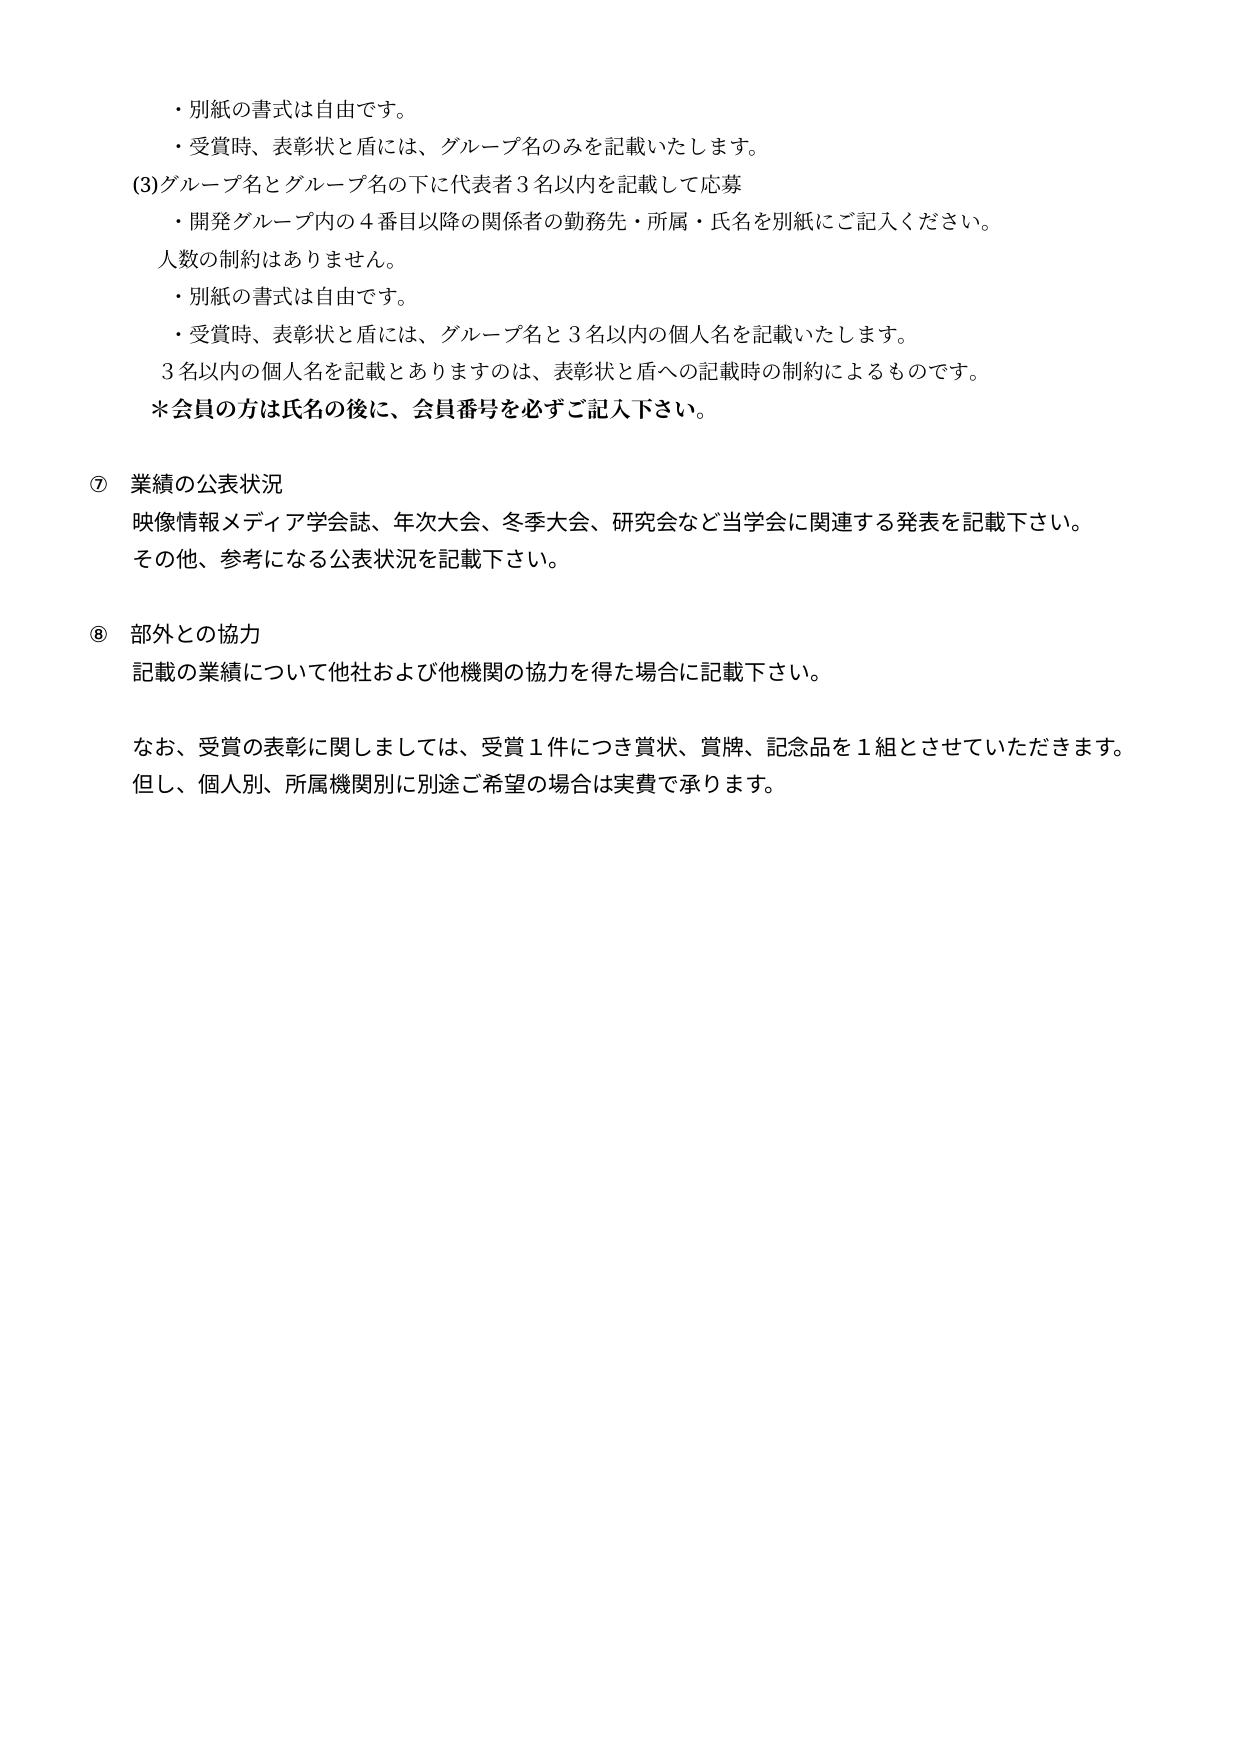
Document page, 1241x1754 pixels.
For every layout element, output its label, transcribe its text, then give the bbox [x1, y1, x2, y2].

text 但し、個人別、所属機関別に別途ご希望の場合は実費で承ります。 [89, 764, 1152, 802]
text ・別紙の書式は自由です。 [131, 89, 1152, 127]
text ・別紙の書式は自由です。 [89, 277, 1152, 314]
text 記載の業績について他社および他機関の協力を得た場合に記載下さい。 [89, 652, 1152, 689]
text ⑦ 業績の公表状況 [89, 464, 1152, 502]
text ・受賞時、表彰状と盾には、グループ名のみを記載いたします。 [131, 127, 1152, 164]
text なお、受賞の表彰に関しましては、受賞１件につき賞状、賞牌、記念品を１組とさせていただきます。 [89, 727, 1152, 764]
text その他、参考になる公表状況を記載下さい。 [89, 539, 1152, 577]
text ＊会員の方は氏名の後に、会員番号を必ずご記入下さい。 [89, 389, 1152, 427]
text 映像情報メディア学会誌、年次大会、冬季大会、研究会など当学会に関連する発表を記載下さい。 [89, 502, 1152, 539]
text ・開発グループ内の４番目以降の関係者の勤務先・所属・氏名を別紙にご記入ください。 人数の制約はありません。 [89, 202, 1152, 277]
text ・受賞時、表彰状と盾には、グループ名と３名以内の個人名を記載いたします。 ３名以内の個人名を記載とありますのは、表彰状と盾への記載時の制約によるものです。 [89, 314, 1152, 389]
text (3)グループ名とグループ名の下に代表者３名以内を記載して応募 [89, 164, 1152, 202]
text ⑧ 部外との協力 [89, 614, 1152, 652]
